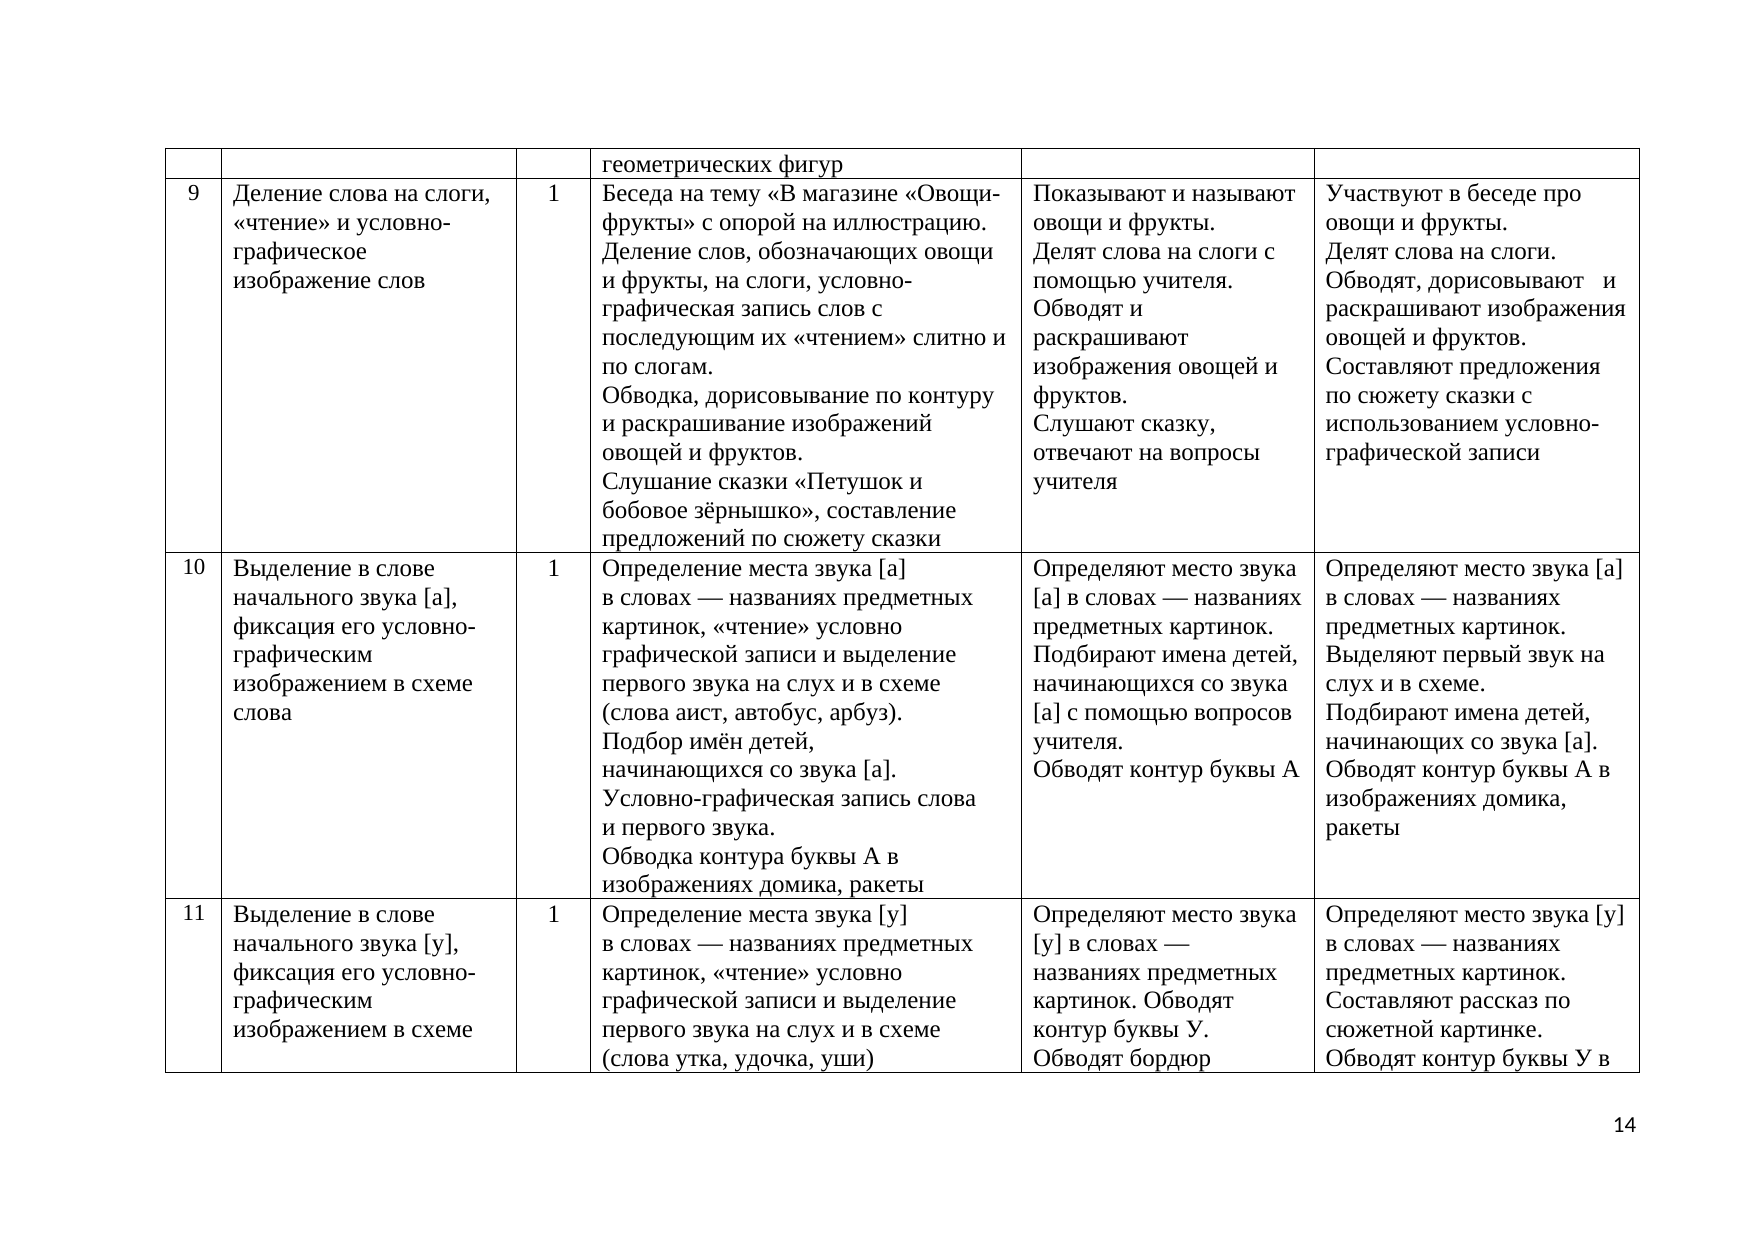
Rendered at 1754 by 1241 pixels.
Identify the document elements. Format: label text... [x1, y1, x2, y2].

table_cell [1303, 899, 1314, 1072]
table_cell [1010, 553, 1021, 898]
table_cell 8 [166, 149, 221, 177]
table_cell 1 [517, 553, 590, 898]
table_cell Определяют место звука [а] в словах — названиях предметных картинок. Выделяют первый звук на слух и в схеме. Подбирают имена детей, начинающих со звука [а]. Обводят контур буквы А в изображениях домика, ракеты [1315, 553, 1639, 898]
table_cell 1 [517, 149, 590, 177]
table_cell 1 [517, 899, 590, 1072]
table_cell 10 [166, 553, 221, 898]
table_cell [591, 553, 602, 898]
table_cell 9 [166, 179, 221, 552]
table_cell 1 [517, 179, 590, 552]
table_cell Участвуют в беседе про овощи и фрукты. Делят слова на слоги. Обводят, дорисовывают и раскрашивают изображения овощей и фруктов. Составляют предложения по сюжету сказки с использованием условно-графической записи [1315, 179, 1639, 552]
table_cell Беседа на тему «В магазине «Овощи-фрукты» с опорой на иллюстрацию. Деление слов, обозначающих овощи и фрукты, на слоги, условно-графическая запись слов с последующим их «чтением» слитно и по слогам. Обводка, дорисовывание по контуру и раскрашивание изображений овощей и фруктов. Слушание сказки «Петушок и бобовое зёрнышко», составление предложений по сюжету сказки [591, 179, 1021, 552]
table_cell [222, 899, 516, 1072]
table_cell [1022, 149, 1314, 177]
table_cell Деление слова на слоги, «чтение» и условно-графическое изображение слов [222, 179, 516, 552]
table_cell Определяют место звука [а] в словах — названиях предметных картинок. Подбирают имена детей, начинающихся со звука [а] с помощью вопросов учителя. Обводят контур буквы А [1022, 553, 1314, 898]
table_cell Выделение в слове начального звука [а], фиксация его условно-графическим изображением в схеме слова [222, 553, 516, 898]
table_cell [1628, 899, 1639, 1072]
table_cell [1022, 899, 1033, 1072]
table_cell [1315, 149, 1639, 177]
table_cell Показывают и называют овощи и фрукты. Делят слова на слоги с помощью учителя. Обводят и раскрашивают изображения овощей и фруктов. Слушают сказку, отвечают на вопросы учителя [1022, 179, 1314, 552]
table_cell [591, 149, 1021, 177]
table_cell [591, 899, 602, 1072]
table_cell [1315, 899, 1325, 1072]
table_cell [222, 149, 516, 177]
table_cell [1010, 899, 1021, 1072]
table_cell 11 [166, 899, 221, 1072]
